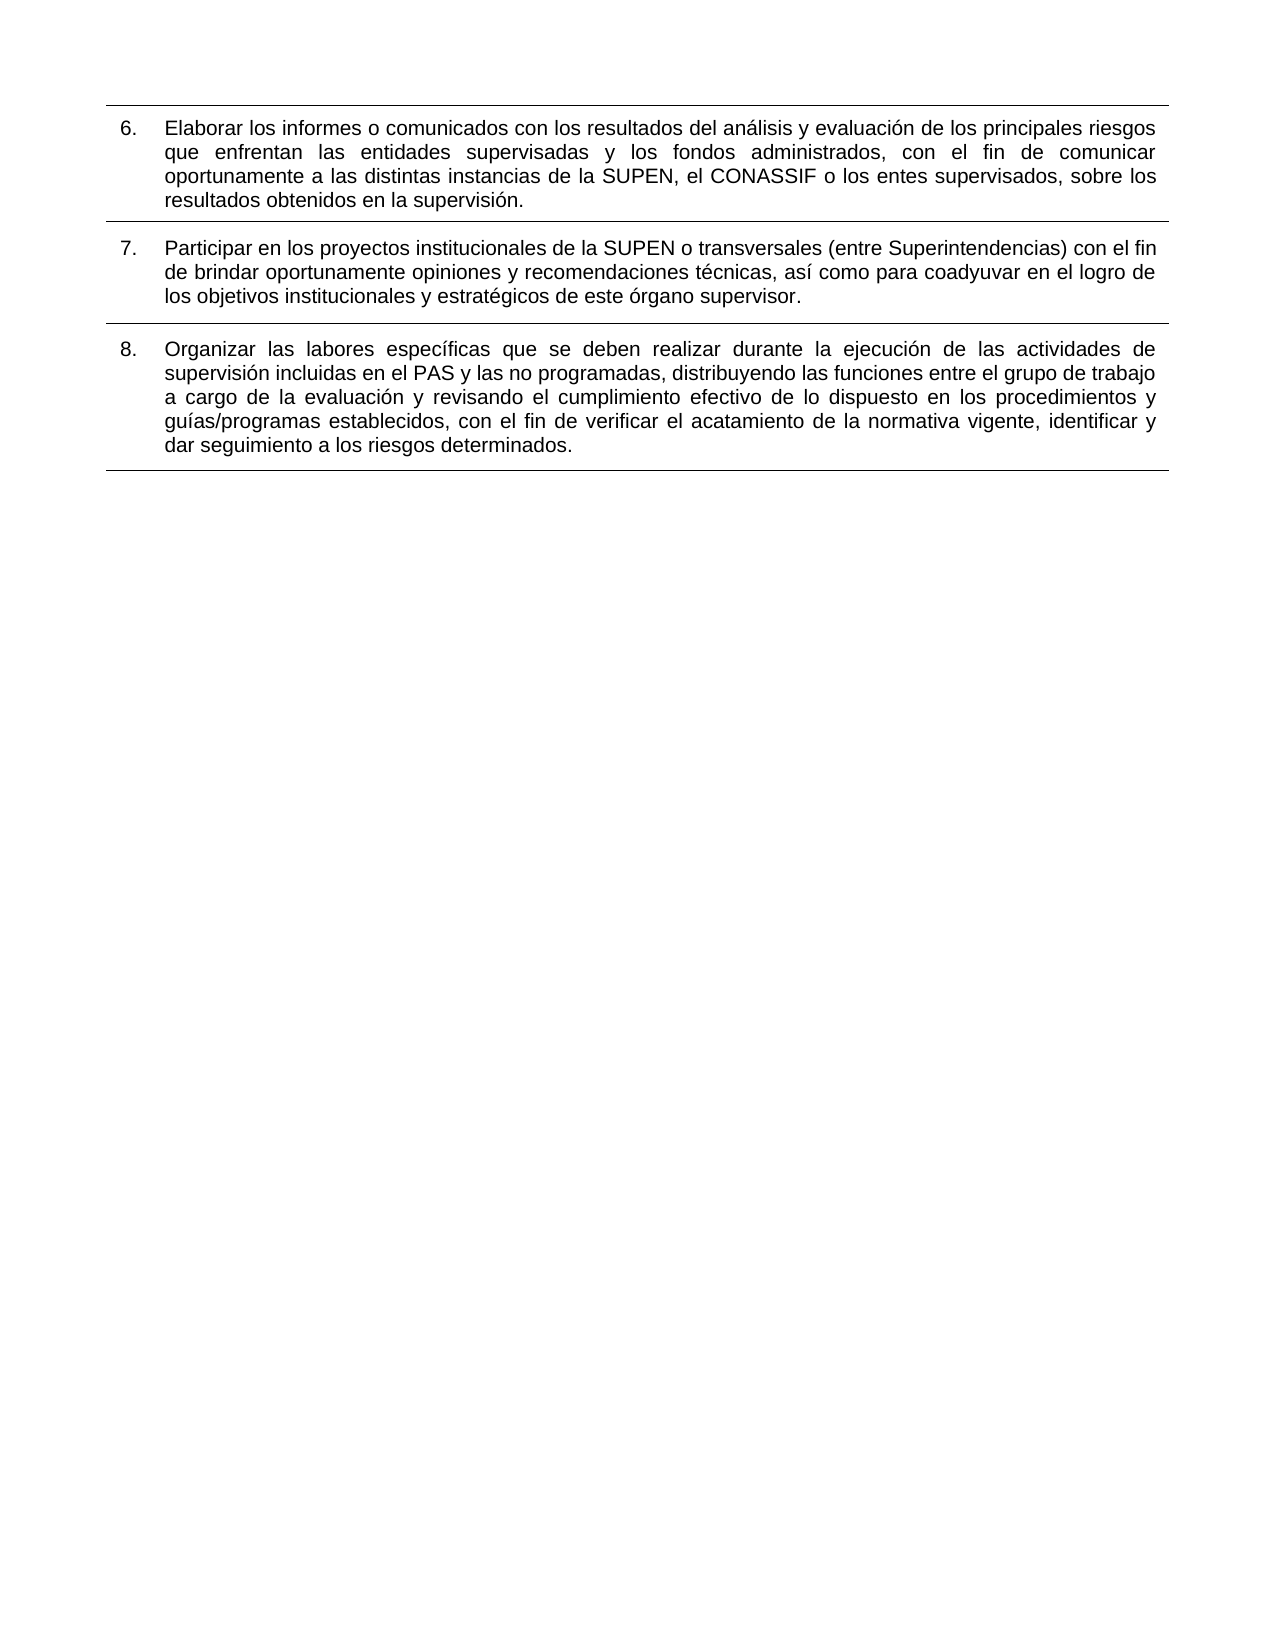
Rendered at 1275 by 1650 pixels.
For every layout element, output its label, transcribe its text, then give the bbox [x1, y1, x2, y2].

table_cell Organizar las labores específicas que se deben realizar durante la ejecución de las actividades de supervisión incluidas en el PAS y las no programadas, distribuyendo las funciones entre el grupo de trabajo a cargo de la evaluación y revisando el cumplimiento efectivo de lo dispuesto en los procedimientos y guías/programas establecidos, con el fin de verificar el acatamiento de la normativa vigente, identificar y dar seguimiento a los riesgos determinados. [106, 324, 1169, 469]
table_cell Participar en los proyectos institucionales de la SUPEN o transversales (entre Superintendencias) con el fin de brindar oportunamente opiniones y recomendaciones técnicas, así como para coadyuvar en el logro de los objetivos institucionales y estratégicos de este órgano supervisor. [106, 222, 1169, 322]
table_cell Elaborar los informes o comunicados con los resultados del análisis y evaluación de los principales riesgos que enfrentan las entidades supervisadas y los fondos administrados, con el fin de comunicar oportunamente a las distintas instancias de la SUPEN, el CONASSIF o los entes supervisados, sobre los resultados obtenidos en la supervisión. [106, 106, 1169, 221]
